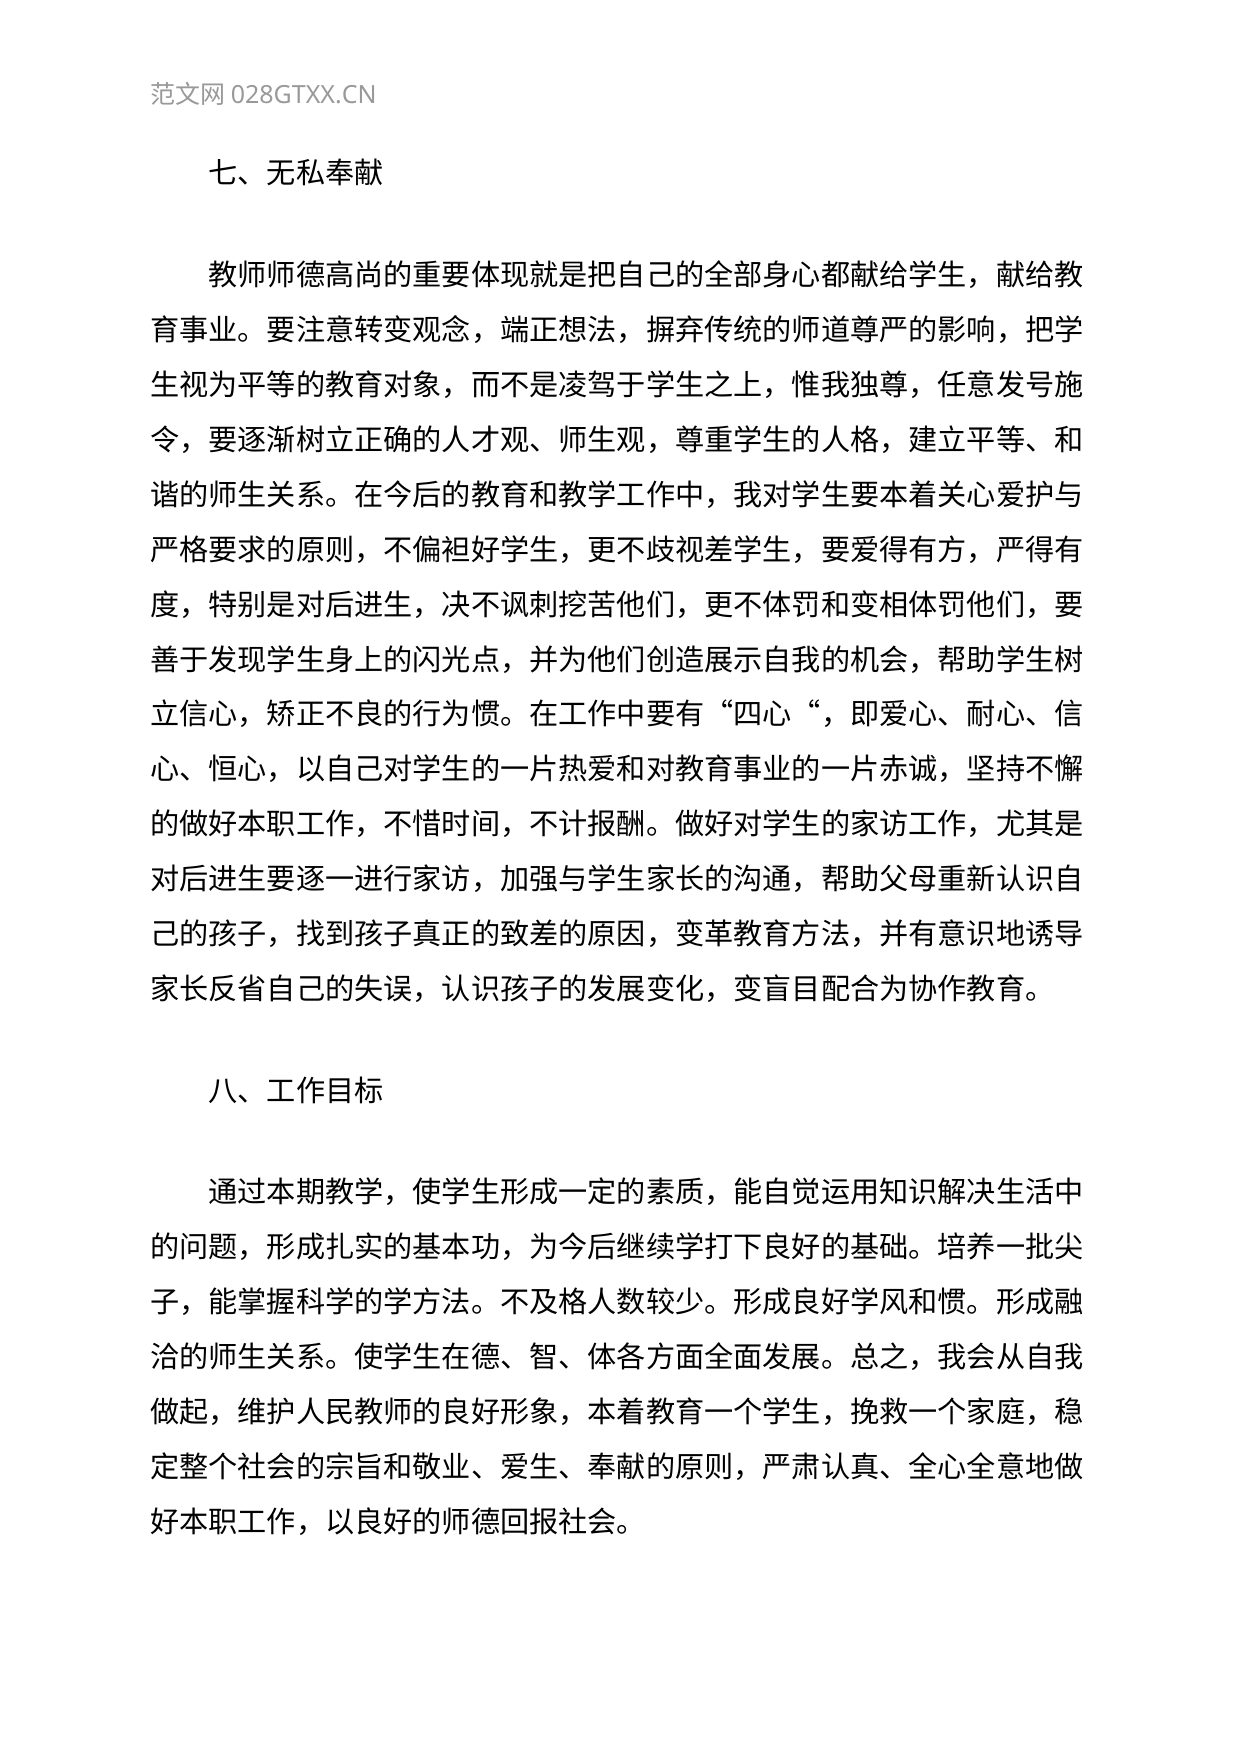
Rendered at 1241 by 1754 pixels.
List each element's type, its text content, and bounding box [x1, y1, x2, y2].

text 通过本期教学，使学生形成一定的素质，能自觉运用知识解决生活中的问题，形成扎实的基本功，为今后继续学打下良好的基础。培养一批尖子，能掌握科学的学方法。不及格人数较少。形成良好学风和惯。形成融洽的师生关系。使学生在德、智、体各方面全面发展。总之，我会从自我做起，维护人民教师的良好形象，本着教育一个学生，挽救一个家庭，稳定整个社会的宗旨和敬业、爱生、奉献的原则，严肃认真、全心全意地做好本职工作，以良好的师德回报社会。 [150, 1169, 1090, 1541]
text 七、无私奉献 [150, 150, 1090, 192]
text 教师师德高尚的重要体现就是把自己的全部身心都献给学生，献给教育事业。要注意转变观念，端正想法，摒弃传统的师道尊严的影响，把学生视为平等的教育对象，而不是凌驾于学生之上，惟我独尊，任意发号施令，要逐渐树立正确的人才观、师生观，尊重学生的人格，建立平等、和谐的师生关系。在今后的教育和教学工作中，我对学生要本着关心爱护与严格要求的原则，不偏袒好学生，更不歧视差学生，要爱得有方，严得有度，特别是对后进生，决不讽刺挖苦他们，更不体罚和变相体罚他们，要善于发现学生身上的闪光点，并为他们创造展示自我的机会，帮助学生树立信心，矫正不良的行为惯。在工作中要有“四心“，即爱心、耐心、信心、恒心，以自己对学生的一片热爱和对教育事业的一片赤诚，坚持不懈的做好本职工作，不惜时间，不计报酬。做好对学生的家访工作，尤其是对后进生要逐一进行家访，加强与学生家长的沟通，帮助父母重新认识自己的孩子，找到孩子真正的致差的原因，变革教育方法，并有意识地诱导家长反省自己的失误，认识孩子的发展变化，变盲目配合为协作教育。 [150, 252, 1090, 1008]
text 八、工作目标 [150, 1067, 1090, 1109]
